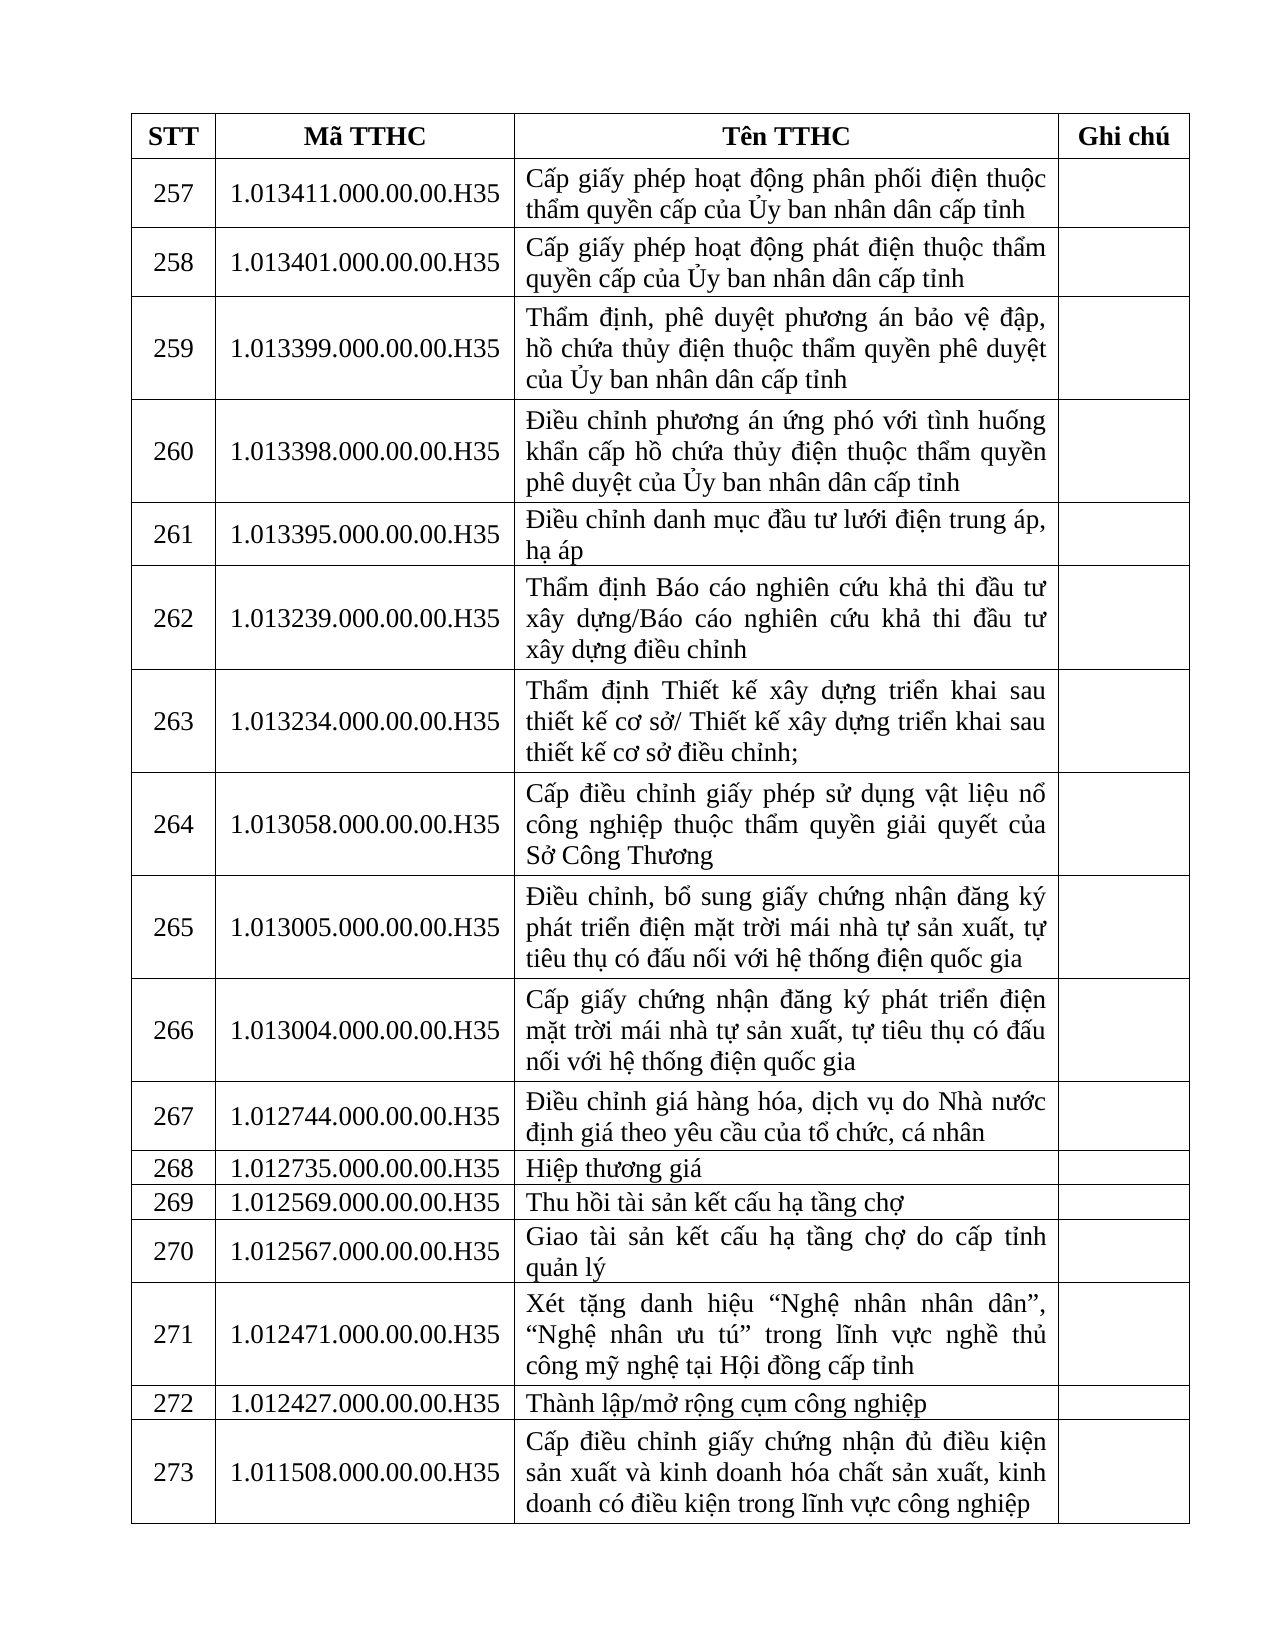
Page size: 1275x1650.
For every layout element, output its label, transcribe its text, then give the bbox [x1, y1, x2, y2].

table_cell Thu hồi tài sản kết cấu hạ tầng chợ [515, 1185, 1058, 1218]
table_cell 1.012567.000.00.00.H35 [216, 1220, 514, 1282]
table_cell 1.013058.000.00.00.H35 [216, 773, 514, 875]
table_cell 271 [132, 1283, 215, 1385]
table_cell 272 [132, 1386, 215, 1419]
table_cell Cấp giấy phép hoạt động phân phối điện thuộc thẩm quyền cấp của Ủy ban nhân dân cấp tỉnh [515, 159, 1058, 227]
table_cell Điều chỉnh danh mục đầu tư lưới điện trung áp, hạ áp [515, 503, 1058, 565]
table_cell [1059, 566, 1189, 668]
table_cell 1.013401.000.00.00.H35 [216, 228, 514, 296]
table_cell Điều chỉnh phương án ứng phó với tình huống khẩn cấp hồ chứa thủy điện thuộc thẩm quyền phê duyệt của Ủy ban nhân dân cấp tỉnh [515, 400, 1058, 502]
table_cell 270 [132, 1220, 215, 1282]
table_cell Giao tài sản kết cấu hạ tầng chợ do cấp tỉnh quản lý [515, 1220, 1058, 1282]
table_cell [1059, 1283, 1189, 1385]
table_cell 1.012744.000.00.00.H35 [216, 1082, 514, 1150]
table_header Mã TTHC [216, 114, 514, 158]
table_cell [1059, 400, 1189, 502]
table_cell [1059, 876, 1189, 978]
table_cell [1059, 503, 1189, 565]
table_cell 260 [132, 400, 215, 502]
table_cell Điều chỉnh giá hàng hóa, dịch vụ do Nhà nước định giá theo yêu cầu của tổ chức, cá nhân [515, 1082, 1058, 1150]
table_cell 1.013005.000.00.00.H35 [216, 876, 514, 978]
table_cell 1.013239.000.00.00.H35 [216, 566, 514, 668]
table_cell 1.013234.000.00.00.H35 [216, 670, 514, 772]
table_cell 265 [132, 876, 215, 978]
table_cell Cấp giấy chứng nhận đăng ký phát triển điện mặt trời mái nhà tự sản xuất, tự tiêu thụ có đấu nối với hệ thống điện quốc gia [515, 979, 1058, 1081]
table_cell 1.013398.000.00.00.H35 [216, 400, 514, 502]
table_cell 1.013399.000.00.00.H35 [216, 297, 514, 399]
table_header STT [132, 114, 215, 158]
table_cell 1.013411.000.00.00.H35 [216, 159, 514, 227]
table_cell 266 [132, 979, 215, 1081]
table_cell [1059, 773, 1189, 875]
table_cell Điều chỉnh, bổ sung giấy chứng nhận đăng ký phát triển điện mặt trời mái nhà tự sản xuất, tự tiêu thụ có đấu nối với hệ thống điện quốc gia [515, 876, 1058, 978]
table_cell 1.013004.000.00.00.H35 [216, 979, 514, 1081]
table_cell Cấp giấy phép hoạt động phát điện thuộc thẩm quyền cấp của Ủy ban nhân dân cấp tỉnh [515, 228, 1058, 296]
table_cell 267 [132, 1082, 215, 1150]
table_header Ghi chú [1059, 114, 1189, 158]
table_cell 257 [132, 159, 215, 227]
table_cell [1059, 1220, 1189, 1282]
table_cell 273 [132, 1420, 215, 1522]
table_cell [1059, 297, 1189, 399]
table_header Tên TTHC [515, 114, 1058, 158]
table_cell [1059, 1420, 1189, 1522]
table_cell 1.012735.000.00.00.H35 [216, 1151, 514, 1184]
table_cell [1059, 228, 1189, 296]
table_cell 1.011508.000.00.00.H35 [216, 1420, 514, 1522]
table_cell [1059, 1151, 1189, 1184]
table_cell [1059, 1386, 1189, 1419]
table_cell 1.012427.000.00.00.H35 [216, 1386, 514, 1419]
table_cell Thẩm định Báo cáo nghiên cứu khả thi đầu tư xây dựng/Báo cáo nghiên cứu khả thi đầu tư xây dựng điều chỉnh [515, 566, 1058, 668]
table_cell 1.012471.000.00.00.H35 [216, 1283, 514, 1385]
table_cell [1059, 670, 1189, 772]
table_cell 263 [132, 670, 215, 772]
table_cell 262 [132, 566, 215, 668]
table_cell Cấp điều chỉnh giấy phép sử dụng vật liệu nổ công nghiệp thuộc thẩm quyền giải quyết của Sở Công Thương [515, 773, 1058, 875]
table_cell [1059, 979, 1189, 1081]
table_cell Hiệp thương giá [515, 1151, 1058, 1184]
table_cell Thành lập/mở rộng cụm công nghiệp [515, 1386, 1058, 1419]
table_cell Cấp điều chỉnh giấy chứng nhận đủ điều kiện sản xuất và kinh doanh hóa chất sản xuất, kinh doanh có điều kiện trong lĩnh vực công nghiệp [515, 1420, 1058, 1522]
table_cell Thẩm định, phê duyệt phương án bảo vệ đập, hồ chứa thủy điện thuộc thẩm quyền phê duyệt của Ủy ban nhân dân cấp tỉnh [515, 297, 1058, 399]
table_cell 269 [132, 1185, 215, 1218]
table_cell 1.013395.000.00.00.H35 [216, 503, 514, 565]
table_cell [1059, 1185, 1189, 1218]
table_cell 264 [132, 773, 215, 875]
table_cell 258 [132, 228, 215, 296]
table_cell 259 [132, 297, 215, 399]
table_cell Thẩm định Thiết kế xây dựng triển khai sau thiết kế cơ sở/ Thiết kế xây dựng triển khai sau thiết kế cơ sở điều chỉnh; [515, 670, 1058, 772]
table_cell 261 [132, 503, 215, 565]
table_cell [1059, 159, 1189, 227]
table_cell 1.012569.000.00.00.H35 [216, 1185, 514, 1218]
table_cell 268 [132, 1151, 215, 1184]
table_cell [1059, 1082, 1189, 1150]
table_cell Xét tặng danh hiệu “Nghệ nhân nhân dân”, “Nghệ nhân ưu tú” trong lĩnh vực nghề thủ công mỹ nghệ tại Hội đồng cấp tỉnh [515, 1283, 1058, 1385]
